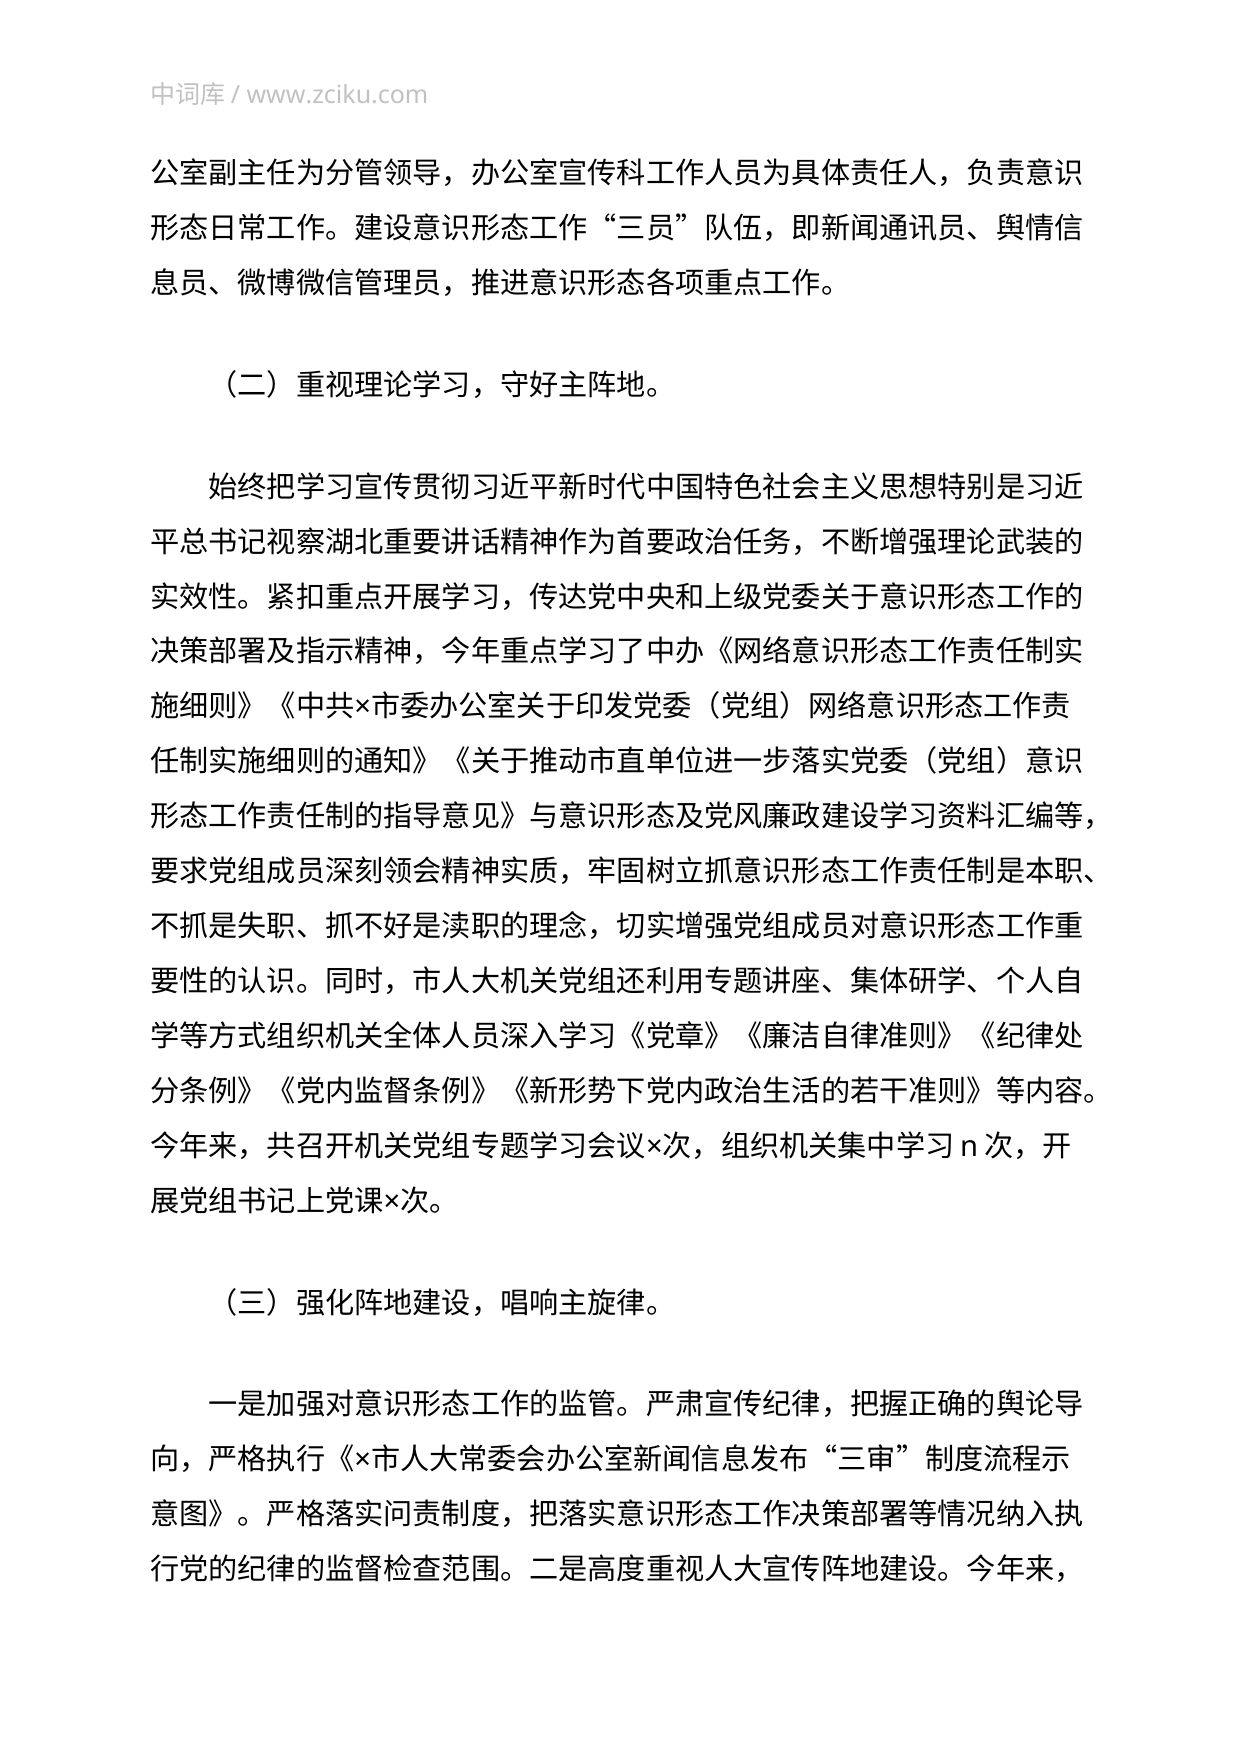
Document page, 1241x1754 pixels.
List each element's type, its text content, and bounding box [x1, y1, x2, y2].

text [150, 150, 1090, 302]
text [150, 1381, 1090, 1588]
text （二）重视理论学习，守好主阵地。 [150, 362, 1090, 404]
text 始终把学习宣传贯彻习近平新时代中国特色社会主义思想特别是习近平总书记视察湖北重要讲话精神作为首要政治任务，不断增强理论武装的实效性。紧扣重点开展学习，传达党中央和上级党委关于意识形态工作的决策部署及指示精神，今年重点学习了中办《网络意识形态工作责任制实施细则》《中共×市委办公室关于印发党委（党组）网络意识形态工作责任制实施细则的通知》《关于推动市直单位进一步落实党委（党组）意识形态工作责任制的指导意见》与意识形态及党风廉政建设学习资料汇编等，要求党组成员深刻领会精神实质，牢固树立抓意识形态工作责任制是本职、不抓是失职、抓不好是渎职的理念，切实增强党组成员对意识形态工作重要性的认识。同时，市人大机关党组还利用专题讲座、集体研学、个人自学等方式组织机关全体人员深入学习《党章》《廉洁自律准则》《纪律处分条例》《党内监督条例》《新形势下党内政治生活的若干准则》等内容。今年来，共召开机关党组专题学习会议×次，组织机关集中学习n次，开展党组书记上党课×次。 [150, 463, 1090, 1219]
text （三）强化阵地建设，唱响主旋律。 [150, 1279, 1090, 1321]
